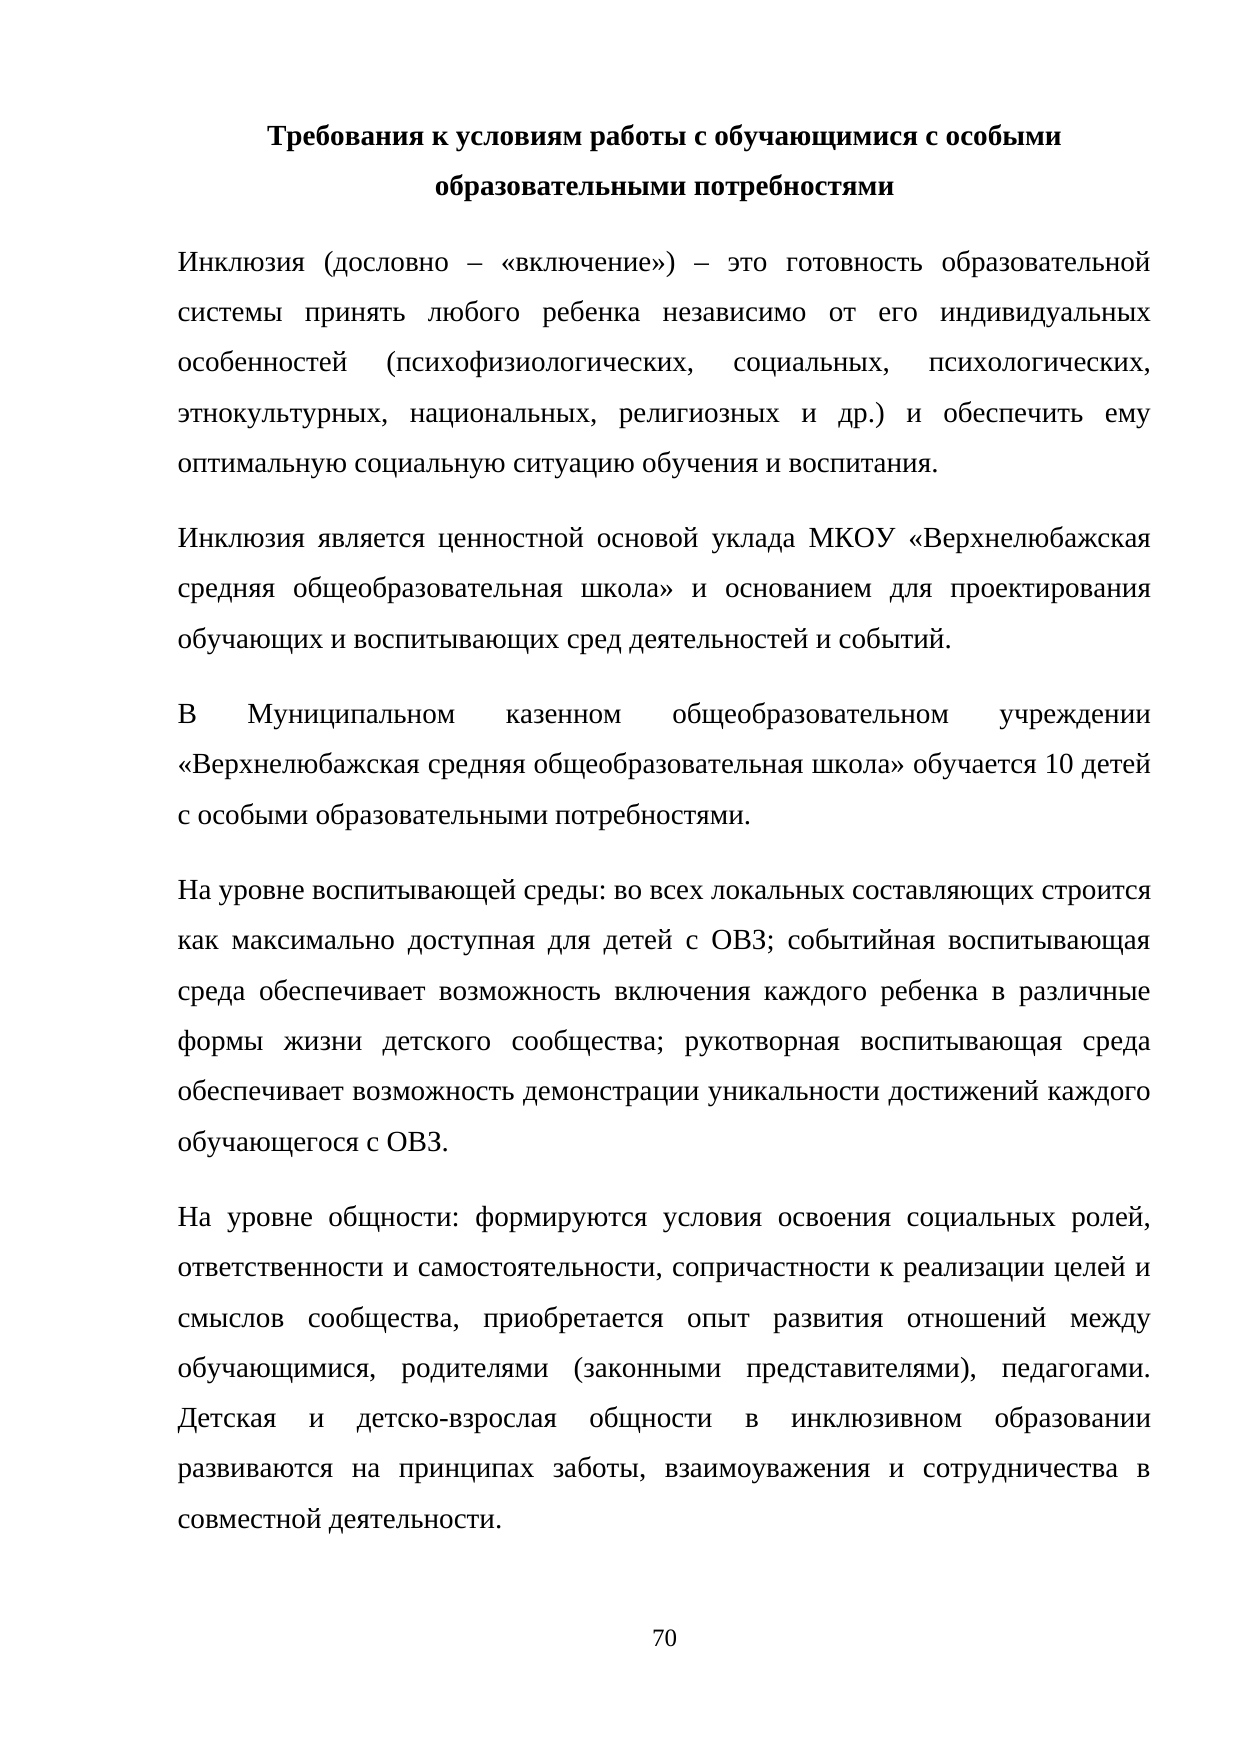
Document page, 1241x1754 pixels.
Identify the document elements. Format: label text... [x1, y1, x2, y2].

text В Муниципальном казенном общеобразовательном учреждении «Верхнелюбажская средняя общеобразовательная школа» обучается 10 детей с особыми образовательными потребностями. [177, 696, 1152, 830]
text Инклюзия является ценностной основой уклада МКОУ «Верхнелюбажская средняя общеобразовательная школа» и основанием для проектирования обучающих и воспитывающих сред деятельностей и событий. [177, 520, 1152, 654]
text Инклюзия (дословно – «включение») – это готовность образовательной системы принять любого ребенка независимо от его индивидуальных особенностей (психофизиологических, социальных, психологических, этнокультурных, национальных, религиозных и др.) и обеспечить ему оптимальную социальную ситуацию обучения и воспитания. [177, 244, 1152, 478]
list Требования к условиям работы с обучающимися с особыми образовательными потребностями [177, 118, 1152, 202]
text На уровне воспитывающей среды: во всех локальных составляющих строится как максимально доступная для детей с ОВЗ; событийная воспитывающая среда обеспечивает возможность включения каждого ребенка в различные формы жизни детского сообщества; рукотворная воспитывающая среда обеспечивает возможность демонстрации уникальности достижений каждого обучающегося с ОВЗ. [177, 872, 1152, 1157]
text На уровне общности: формируются условия освоения социальных ролей, ответственности и самостоятельности, сопричастности к реализации целей и смыслов сообщества, приобретается опыт развития отношений между обучающимися, родителями (законными представителями), педагогами. Детская и детско-взрослая общности в инклюзивном образовании развиваются на принципах заботы, взаимоуважения и сотрудничества в совместной деятельности. [177, 1199, 1152, 1534]
